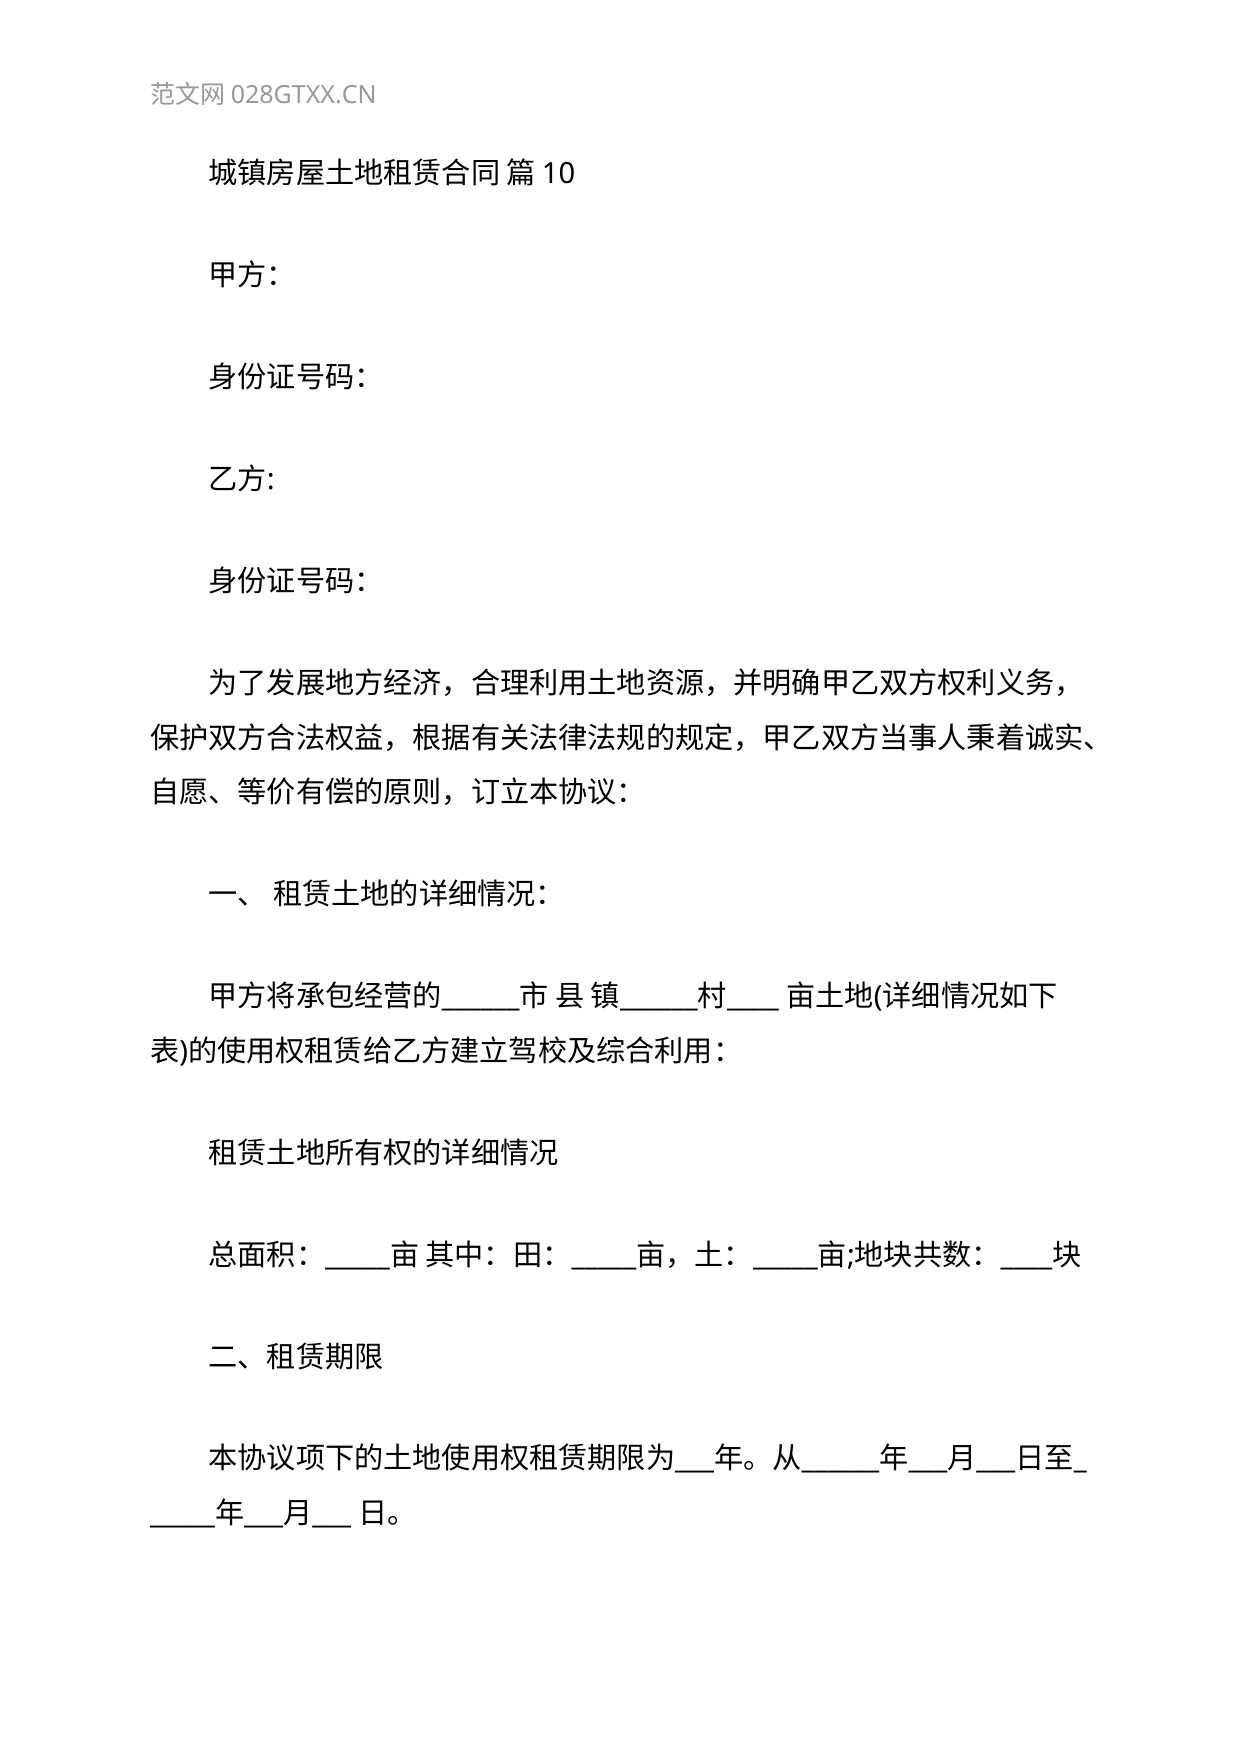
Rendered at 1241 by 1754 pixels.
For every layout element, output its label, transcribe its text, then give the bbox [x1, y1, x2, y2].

text 为了发展地方经济，合理利用土地资源，并明确甲乙双方权利义务，保护双方合法权益，根据有关法律法规的规定，甲乙双方当事人秉着诚实、自愿、等价有偿的原则，订立本协议： [150, 659, 1090, 811]
text 一、 租赁土地的详细情况： [150, 871, 1090, 913]
text 本协议项下的土地使用权租赁期限为___年。从______年___月___日至______年___月___ 日。 [150, 1435, 1090, 1532]
text 租赁土地所有权的详细情况 [150, 1129, 1090, 1172]
text 身份证号码： [150, 354, 1090, 396]
text 城镇房屋土地租赁合同 篇10 [150, 150, 1090, 192]
text 总面积：_____亩 其中：田：_____亩，土：_____亩;地块共数：____块 [150, 1231, 1090, 1274]
text 二、租赁期限 [150, 1333, 1090, 1376]
text 乙方: [150, 456, 1090, 498]
text 身份证号码： [150, 557, 1090, 600]
text 甲方： [150, 252, 1090, 294]
text 甲方将承包经营的______市 县 镇______村____ 亩土地(详细情况如下表)的使用权租赁给乙方建立驾校及综合利用： [150, 973, 1090, 1070]
